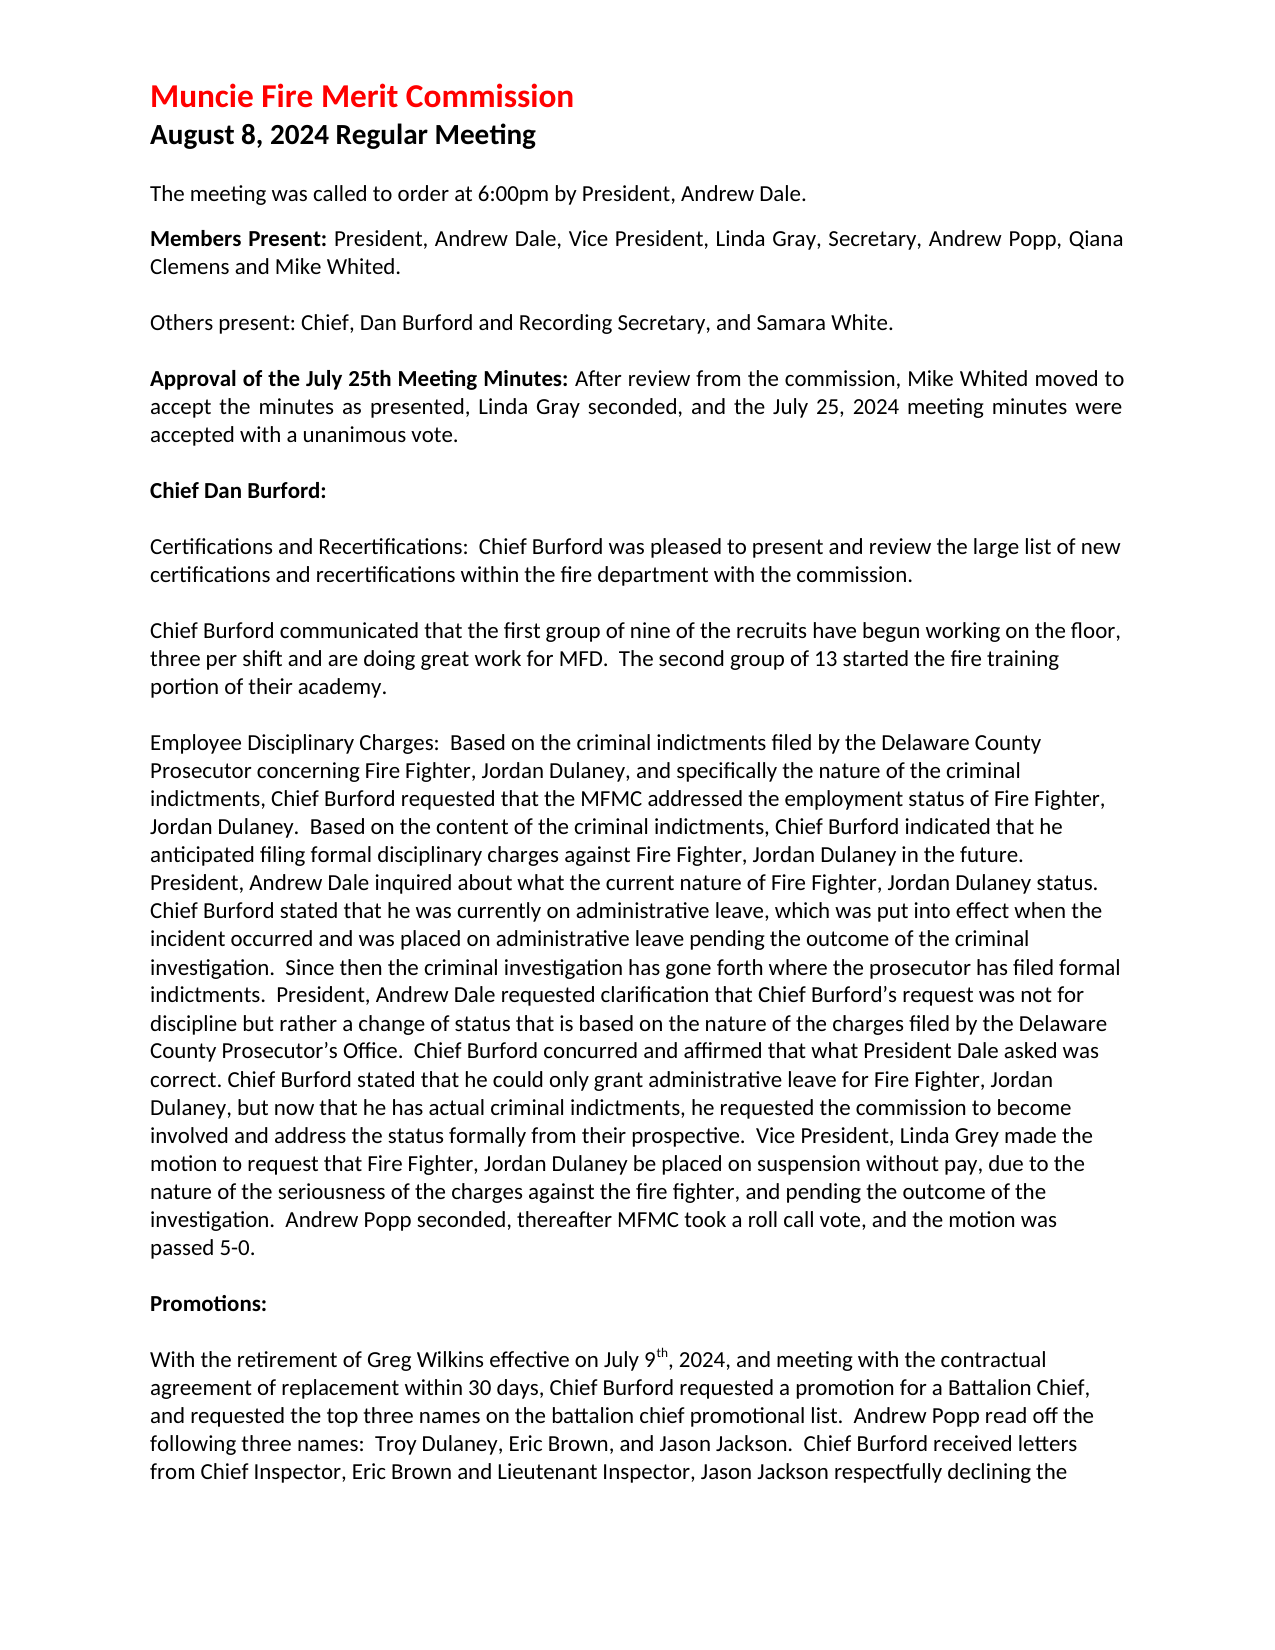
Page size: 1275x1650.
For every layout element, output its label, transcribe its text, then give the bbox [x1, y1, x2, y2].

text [150, 1345, 1125, 1485]
text Approval of the July 25th Meeting Minutes: After review from the commission, Mike Whited moved to accept the minutes as presented, Linda Gray seconded, and the July 25, 2024 meeting minutes were accepted with a unanimous vote. [150, 364, 1125, 448]
text Chief Dan Burford: [150, 476, 1125, 504]
text Chief Burford communicated that the first group of nine of the recruits have begun working on the floor, three per shift and are doing great work for MFD. The second group of 13 started the fire training portion of their academy. [150, 616, 1125, 700]
text Members Present: President, Andrew Dale, Vice President, Linda Gray, Secretary, Andrew Popp, Qiana Clemens and Mike Whited. [150, 224, 1125, 280]
text The meeting was called to order at 6:00pm by President, Andrew Dale. [150, 179, 1125, 207]
text Certifications and Recertifications: Chief Burford was pleased to present and review the large list of new certifications and recertifications within the fire department with the commission. [150, 532, 1125, 588]
text Others present: Chief, Dan Burford and Recording Secretary, and Samara White. [150, 308, 1125, 336]
text Promotions: [150, 1289, 1125, 1317]
text Employee Disciplinary Charges: Based on the criminal indictments filed by the Delaware County Prosecutor concerning Fire Fighter, Jordan Dulaney, and specifically the nature of the criminal indictments, Chief Burford requested that the MFMC addressed the employment status of Fire Fighter, Jordan Dulaney. Based on the content of the criminal indictments, Chief Burford indicated that he anticipated filing formal disciplinary charges against Fire Fighter, Jordan Dulaney in the future. President, Andrew Dale inquired about what the current nature of Fire Fighter, Jordan Dulaney status. Chief Burford stated that he was currently on administrative leave, which was put into effect when the incident occurred and was placed on administrative leave pending the outcome of the criminal investigation. Since then the criminal investigation has gone forth where the prosecutor has filed formal indictments. President, Andrew Dale requested clarification that Chief Burford’s request was not for discipline but rather a change of status that is based on the nature of the charges filed by the Delaware County Prosecutor’s Office. Chief Burford concurred and affirmed that what President Dale asked was correct. Chief Burford stated that he could only grant administrative leave for Fire Fighter, Jordan Dulaney, but now that he has actual criminal indictments, he requested the commission to become involved and address the status formally from their prospective. Vice President, Linda Grey made the motion to request that Fire Fighter, Jordan Dulaney be placed on suspension without pay, due to the nature of the seriousness of the charges against the fire fighter, and pending the outcome of the investigation. Andrew Popp seconded, thereafter MFMC took a roll call vote, and the motion was passed 5-0. [150, 728, 1125, 1261]
